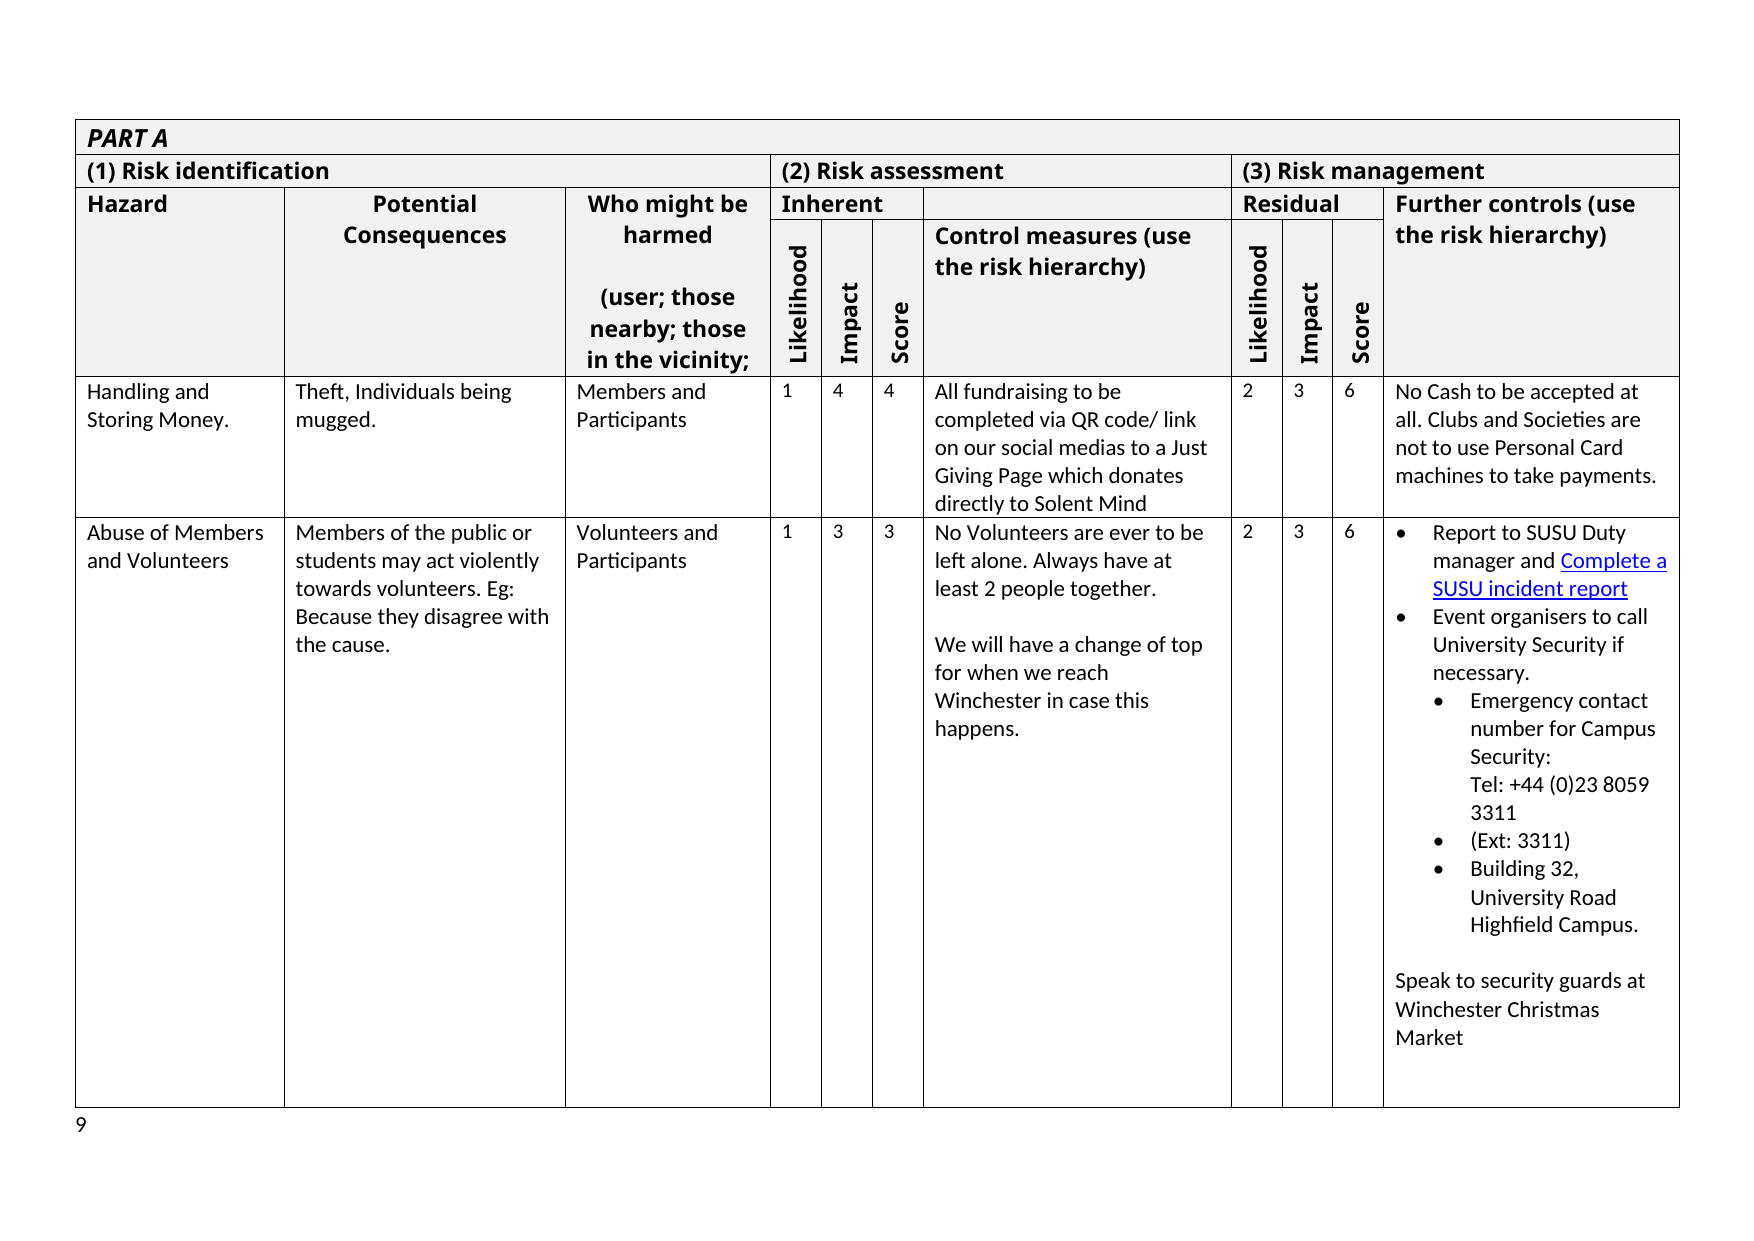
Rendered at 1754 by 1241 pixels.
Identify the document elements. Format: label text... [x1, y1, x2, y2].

table_cell 3 [822, 518, 872, 1107]
table_cell Potential Consequences [285, 188, 565, 376]
table_cell Score [873, 220, 923, 376]
table_cell All fundraising to be completed via QR code/ link on our social medias to a Just Giving Page which donates directly to Solent Mind [924, 377, 1231, 517]
table_cell Theft, Individuals being mugged. [285, 377, 565, 517]
table_cell Members of the public or students may act violently towards volunteers. Eg: Because they disagree with the cause. [285, 518, 565, 1107]
table_cell 3 [1283, 377, 1332, 517]
table_cell 3 [873, 518, 923, 1107]
table_cell Members and Participants [566, 377, 770, 517]
table_cell 2 [1232, 377, 1282, 517]
table_cell Handling and Storing Money. [76, 377, 284, 517]
table_cell Score [1333, 220, 1383, 376]
table_cell 6 [1333, 518, 1383, 1107]
table_cell (1) Risk identification [76, 155, 770, 187]
table_cell Likelihood [771, 220, 821, 376]
table_cell Residual [1232, 188, 1383, 219]
table_cell Impact [822, 220, 872, 376]
table_cell Control measures (use the risk hierarchy) [924, 220, 1231, 376]
table_cell Further controls (use the risk hierarchy) [1384, 188, 1679, 376]
table_cell No Cash to be accepted at all. Clubs and Societies are not to use Personal Card machines to take payments. [1384, 377, 1679, 517]
table_cell 6 [1333, 377, 1383, 517]
table_cell 3 [1283, 518, 1332, 1107]
table_cell 4 [822, 377, 872, 517]
table_cell Hazard [76, 188, 284, 376]
table_cell No Volunteers are ever to be left alone. Always have at least 2 people together. We will have a change of top for when we reach Winchester in case this happens. [924, 518, 1231, 1107]
table_cell [924, 188, 1231, 219]
table_cell Abuse of Members and Volunteers [76, 518, 284, 1107]
table_header PART A [76, 120, 1679, 154]
table_cell Likelihood [1232, 220, 1282, 376]
table_cell (2) Risk assessment [771, 155, 1231, 187]
table_cell Volunteers and Participants [566, 518, 770, 1107]
table_cell Impact [1283, 220, 1332, 376]
table_cell Who might be harmed (user; those nearby; those in the vicinity; members of the public) [566, 188, 770, 376]
table_cell (3) Risk management [1232, 155, 1679, 187]
table_cell 1 [771, 518, 821, 1107]
table_cell Report to SUSU Duty manager and Complete a SUSU incident report Event organisers to call University Security if necessary. Emergency contact number for Campus Security: Tel: +44 (0)23 8059 3311 (Ext: 3311) Building 32, University Road Highfield Campus. Speak to security guards at Winchester Christmas Market [1384, 518, 1679, 1107]
table_cell 1 [771, 377, 821, 517]
table_cell 4 [873, 377, 923, 517]
table_cell 2 [1232, 518, 1282, 1107]
table_cell Inherent [771, 188, 923, 219]
